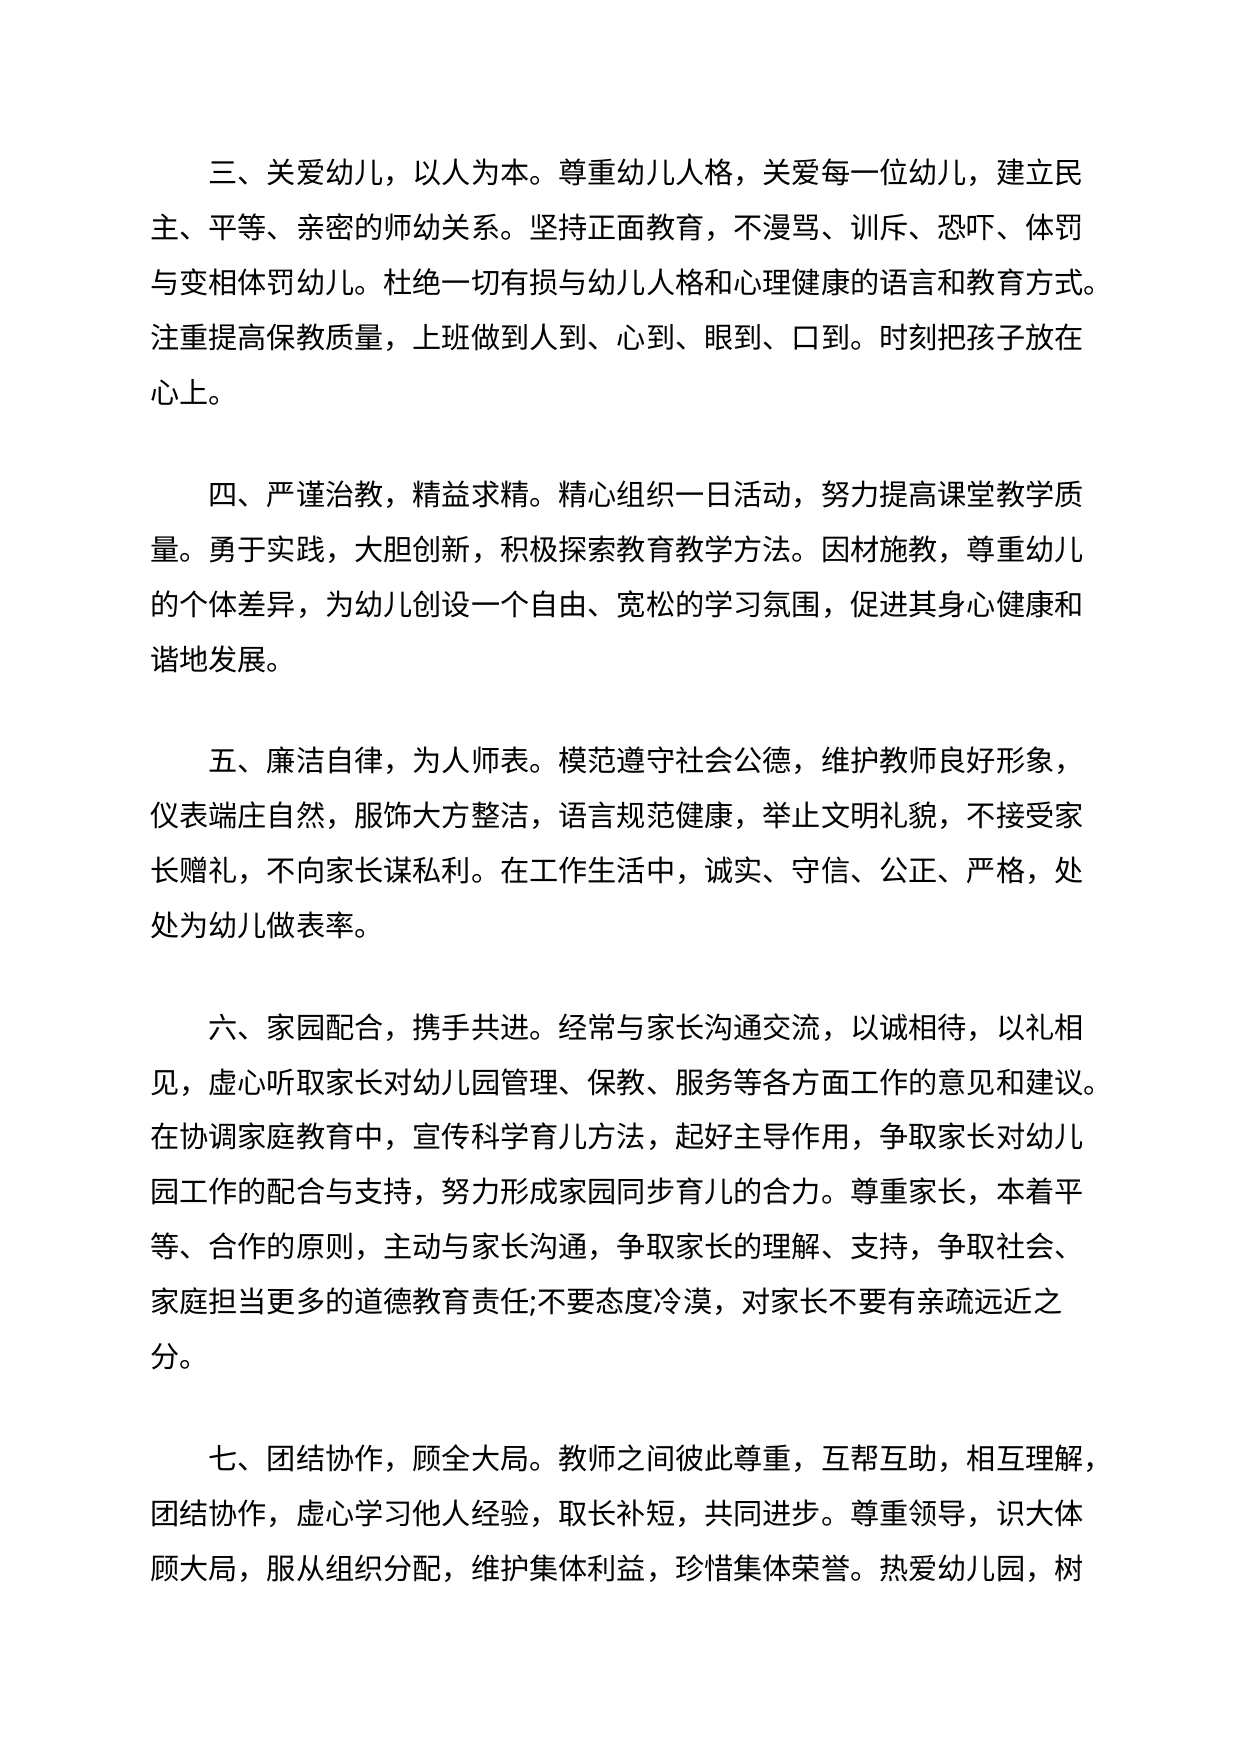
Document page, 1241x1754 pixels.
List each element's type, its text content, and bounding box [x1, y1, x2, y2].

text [150, 1436, 1090, 1588]
text 五、廉洁自律，为人师表。模范遵守社会公德，维护教师良好形象，仪表端庄自然，服饰大方整洁，语言规范健康，举止文明礼貌，不接受家长赠礼，不向家长谋私利。在工作生活中，诚实、守信、公正、严格，处处为幼儿做表率。 [150, 738, 1090, 945]
text 三、关爱幼儿，以人为本。尊重幼儿人格，关爱每一位幼儿，建立民主、平等、亲密的师幼关系。坚持正面教育，不漫骂、训斥、恐吓、体罚与变相体罚幼儿。杜绝一切有损与幼儿人格和心理健康的语言和教育方式。注重提高保教质量，上班做到人到、心到、眼到、口到。时刻把孩子放在心上。 [150, 150, 1090, 412]
text 六、家园配合，携手共进。经常与家长沟通交流，以诚相待，以礼相见，虚心听取家长对幼儿园管理、保教、服务等各方面工作的意见和建议。在协调家庭教育中，宣传科学育儿方法，起好主导作用，争取家长对幼儿园工作的配合与支持，努力形成家园同步育儿的合力。尊重家长，本着平等、合作的原则，主动与家长沟通，争取家长的理解、支持，争取社会、家庭担当更多的道德教育责任;不要态度冷漠，对家长不要有亲疏远近之分。 [150, 1004, 1090, 1376]
text 四、严谨治教，精益求精。精心组织一日活动，努力提高课堂教学质量。勇于实践，大胆创新，积极探索教育教学方法。因材施教，尊重幼儿的个体差异，为幼儿创设一个自由、宽松的学习氛围，促进其身心健康和谐地发展。 [150, 471, 1090, 678]
